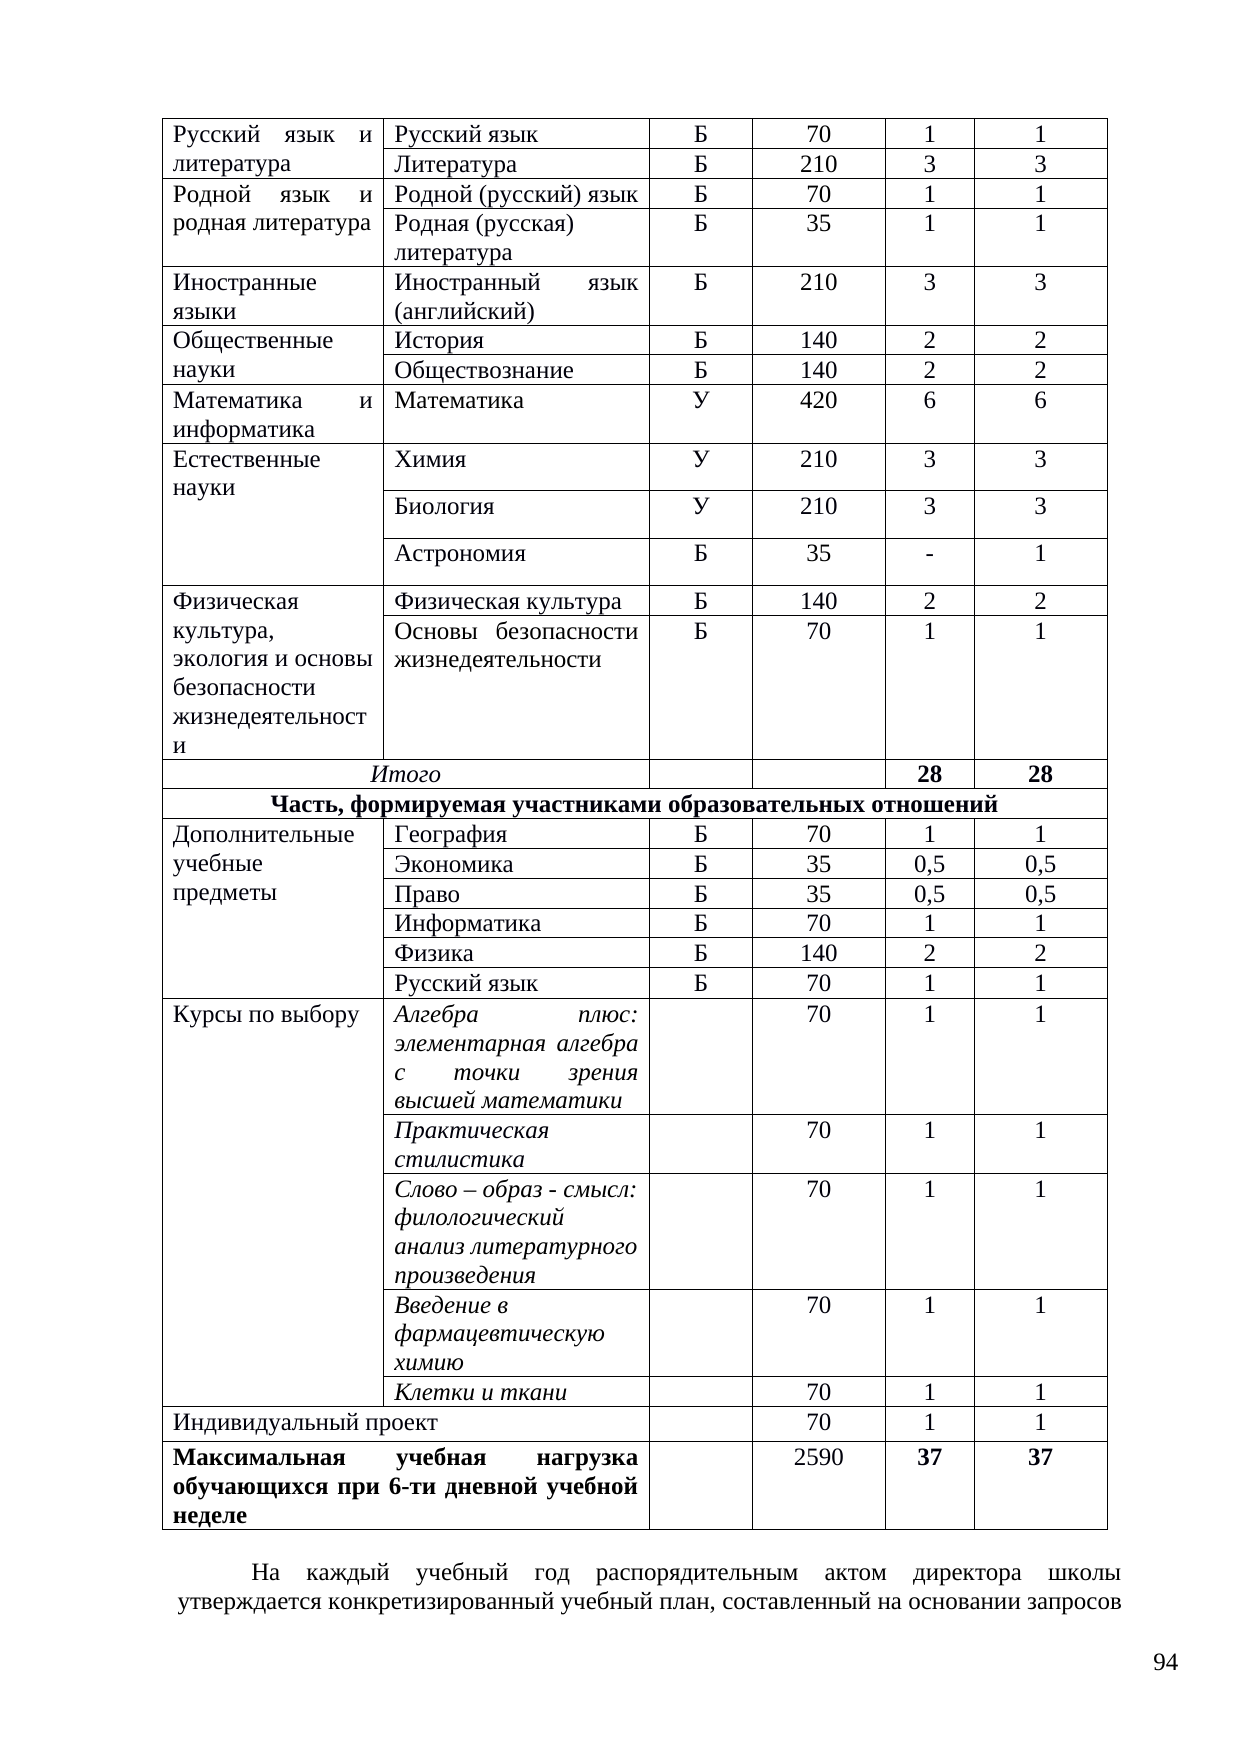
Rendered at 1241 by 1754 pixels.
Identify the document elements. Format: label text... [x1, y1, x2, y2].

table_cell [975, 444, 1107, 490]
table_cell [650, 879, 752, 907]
table_cell 3 [886, 149, 974, 178]
table_cell 2 [975, 355, 1107, 384]
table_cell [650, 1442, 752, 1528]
table_cell 2 [975, 326, 1107, 354]
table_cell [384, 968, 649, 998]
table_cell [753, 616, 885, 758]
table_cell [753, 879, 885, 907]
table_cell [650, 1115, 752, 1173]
table_cell 2 [886, 326, 974, 354]
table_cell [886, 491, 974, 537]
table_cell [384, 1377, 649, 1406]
table_cell Русский язык и литература [163, 119, 383, 178]
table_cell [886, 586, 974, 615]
table_cell 1 [975, 209, 1107, 266]
table_cell Родная (русская) литература [384, 209, 649, 266]
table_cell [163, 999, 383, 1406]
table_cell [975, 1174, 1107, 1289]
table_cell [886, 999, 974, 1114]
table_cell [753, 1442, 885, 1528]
table_cell 1 [886, 179, 974, 207]
table_cell Б [650, 355, 752, 384]
table_cell Иностранный язык (английский) [384, 267, 649, 324]
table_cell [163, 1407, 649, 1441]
table_cell Математика и информатика [163, 385, 383, 443]
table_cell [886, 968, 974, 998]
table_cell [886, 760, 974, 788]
table_cell Обществознание [384, 355, 649, 384]
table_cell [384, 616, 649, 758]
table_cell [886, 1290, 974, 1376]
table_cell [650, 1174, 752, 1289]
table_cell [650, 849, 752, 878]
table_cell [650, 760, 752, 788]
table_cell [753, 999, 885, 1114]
table_cell Родной (русский) язык [384, 179, 649, 207]
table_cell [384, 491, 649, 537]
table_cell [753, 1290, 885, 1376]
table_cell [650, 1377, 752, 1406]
table_cell 3 [975, 267, 1107, 324]
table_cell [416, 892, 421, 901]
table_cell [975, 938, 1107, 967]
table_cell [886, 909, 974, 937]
table_cell Русский язык [384, 119, 649, 148]
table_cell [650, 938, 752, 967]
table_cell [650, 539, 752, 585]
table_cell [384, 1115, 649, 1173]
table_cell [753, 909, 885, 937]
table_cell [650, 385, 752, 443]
table_cell 1 [975, 119, 1107, 148]
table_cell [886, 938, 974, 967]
table_cell 3 [886, 267, 974, 324]
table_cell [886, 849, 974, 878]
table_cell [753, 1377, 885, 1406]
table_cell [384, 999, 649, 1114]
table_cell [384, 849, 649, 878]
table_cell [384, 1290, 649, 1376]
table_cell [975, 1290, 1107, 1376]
table_cell 2 [886, 355, 974, 384]
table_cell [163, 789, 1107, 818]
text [177, 1558, 1122, 1615]
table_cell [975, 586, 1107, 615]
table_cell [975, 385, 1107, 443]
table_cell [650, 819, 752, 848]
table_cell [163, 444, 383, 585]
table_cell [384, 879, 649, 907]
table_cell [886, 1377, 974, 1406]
table_cell Иностранные языки [163, 267, 383, 324]
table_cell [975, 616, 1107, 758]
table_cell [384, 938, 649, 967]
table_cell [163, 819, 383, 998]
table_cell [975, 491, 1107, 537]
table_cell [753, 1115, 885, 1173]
table_cell Литература [384, 149, 649, 178]
table_cell 140 [753, 326, 885, 354]
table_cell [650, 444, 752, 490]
table_cell Б [650, 209, 752, 266]
table_cell Б [650, 119, 752, 148]
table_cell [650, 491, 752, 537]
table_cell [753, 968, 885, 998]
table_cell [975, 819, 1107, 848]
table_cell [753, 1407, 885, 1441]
table_cell 210 [753, 149, 885, 178]
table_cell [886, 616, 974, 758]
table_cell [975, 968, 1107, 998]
table_cell 1 [886, 119, 974, 148]
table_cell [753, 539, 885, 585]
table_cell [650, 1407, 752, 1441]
table_cell 1 [886, 209, 974, 266]
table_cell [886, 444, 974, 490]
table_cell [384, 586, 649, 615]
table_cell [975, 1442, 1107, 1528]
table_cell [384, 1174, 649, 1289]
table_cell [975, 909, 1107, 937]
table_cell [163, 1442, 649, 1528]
table_cell Б [650, 179, 752, 207]
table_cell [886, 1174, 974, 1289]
table_cell Родной язык и родная литература [163, 179, 383, 266]
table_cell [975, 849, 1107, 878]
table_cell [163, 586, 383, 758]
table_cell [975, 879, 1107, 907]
table_cell 210 [753, 267, 885, 324]
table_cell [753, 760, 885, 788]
table_cell 70 [753, 179, 885, 207]
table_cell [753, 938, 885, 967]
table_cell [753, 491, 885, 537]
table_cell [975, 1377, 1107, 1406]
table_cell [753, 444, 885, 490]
table_cell История [384, 326, 649, 354]
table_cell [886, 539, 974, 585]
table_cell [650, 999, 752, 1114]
table_cell Б [650, 267, 752, 324]
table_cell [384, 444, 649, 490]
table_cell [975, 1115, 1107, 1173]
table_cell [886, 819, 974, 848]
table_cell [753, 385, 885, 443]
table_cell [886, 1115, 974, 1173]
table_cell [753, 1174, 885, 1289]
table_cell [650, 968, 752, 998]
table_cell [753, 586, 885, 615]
table_cell 3 [975, 149, 1107, 178]
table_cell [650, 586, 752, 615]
table_cell 1 [975, 179, 1107, 207]
table_cell 35 [753, 209, 885, 266]
table_cell Б [650, 326, 752, 354]
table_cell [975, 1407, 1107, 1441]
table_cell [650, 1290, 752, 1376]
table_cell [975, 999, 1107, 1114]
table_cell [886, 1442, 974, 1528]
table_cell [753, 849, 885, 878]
table_cell 70 [753, 119, 885, 148]
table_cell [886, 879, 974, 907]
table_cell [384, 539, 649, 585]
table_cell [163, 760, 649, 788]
table_cell Общественные науки [163, 326, 383, 384]
table_cell 140 [753, 355, 885, 384]
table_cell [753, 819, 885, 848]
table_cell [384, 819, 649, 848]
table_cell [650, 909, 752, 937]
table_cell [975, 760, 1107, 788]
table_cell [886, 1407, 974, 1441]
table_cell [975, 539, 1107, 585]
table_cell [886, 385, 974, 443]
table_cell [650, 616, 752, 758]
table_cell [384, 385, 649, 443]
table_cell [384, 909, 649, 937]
table_cell Б [650, 149, 752, 178]
